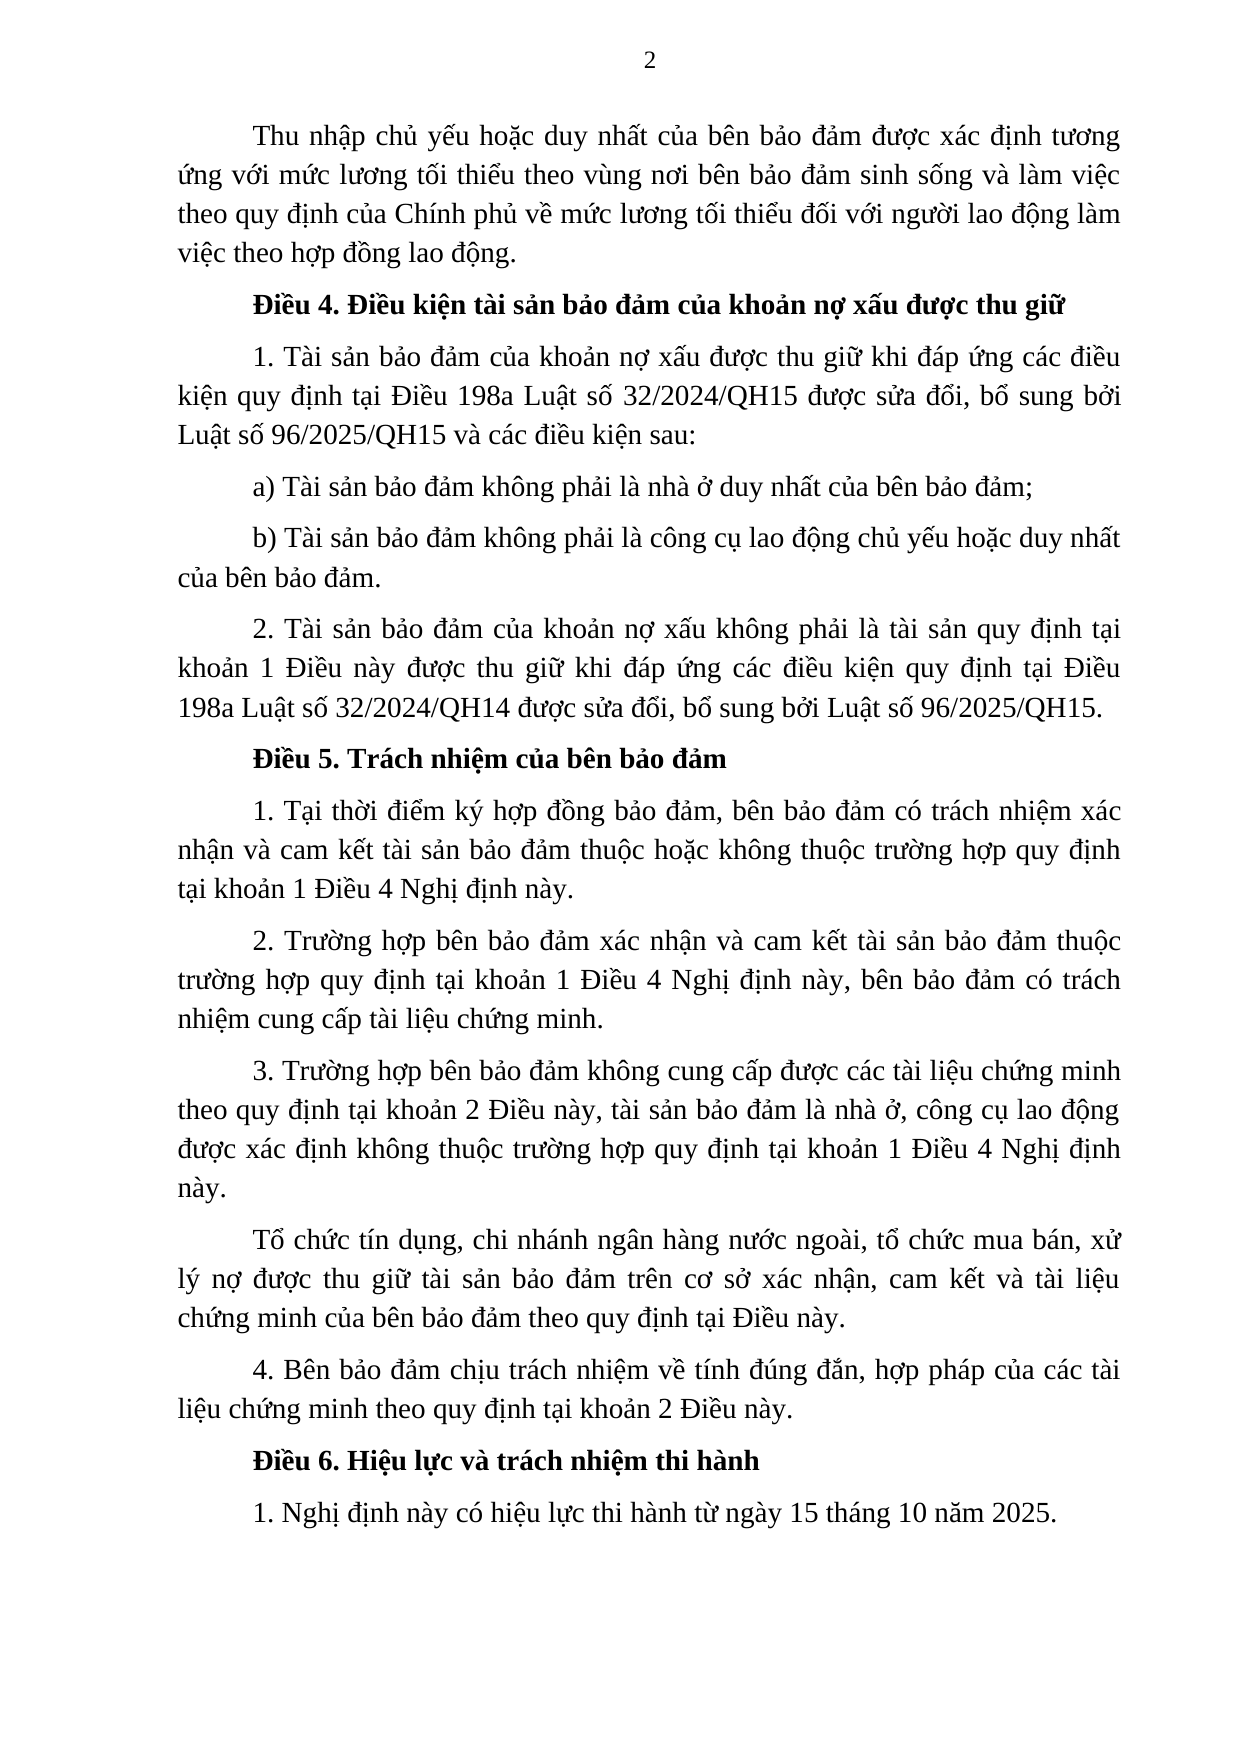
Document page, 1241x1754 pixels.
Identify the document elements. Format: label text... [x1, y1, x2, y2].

text 1. Tài sản bảo đảm của khoản nợ xấu được thu giữ khi đáp ứng các điều kiện quy định tại Điều 198a Luật số 32/2024/QH15 được sửa đổi, bổ sung bởi Luật số 96/2025/QH15 và các điều kiện sau: [177, 339, 1122, 451]
text Thu nhập chủ yếu hoặc duy nhất của bên bảo đảm được xác định tương ứng với mức lương tối thiểu theo vùng nơi bên bảo đảm sinh sống và làm việc theo quy định của Chính phủ về mức lương tối thiểu đối với người lao động làm việc theo hợp đồng lao động. [177, 118, 1122, 269]
text Điều 4. Điều kiện tài sản bảo đảm của khoản nợ xấu được thu giữ [177, 287, 1122, 321]
text Điều 5. Trách nhiệm của bên bảo đảm [177, 741, 1122, 775]
text 4. Bên bảo đảm chịu trách nhiệm về tính đúng đắn, hợp pháp của các tài liệu chứng minh theo quy định tại khoản 2 Điều này. [177, 1352, 1122, 1425]
text 2. Tài sản bảo đảm của khoản nợ xấu không phải là tài sản quy định tại khoản 1 Điều này được thu giữ khi đáp ứng các điều kiện quy định tại Điều 198a Luật số 32/2024/QH14 được sửa đổi, bổ sung bởi Luật số 96/2025/QH15. [177, 611, 1122, 723]
text 1. Tại thời điểm ký hợp đồng bảo đảm, bên bảo đảm có trách nhiệm xác nhận và cam kết tài sản bảo đảm thuộc hoặc không thuộc trường hợp quy định tại khoản 1 Điều 4 Nghị định này. [177, 793, 1122, 905]
text b) Tài sản bảo đảm không phải là công cụ lao động chủ yếu hoặc duy nhất của bên bảo đảm. [177, 521, 1122, 593]
text 1. Nghị định này có hiệu lực thi hành từ ngày 15 tháng 10 năm 2025. [177, 1495, 1122, 1528]
text Điều 6. Hiệu lực và trách nhiệm thi hành [177, 1443, 1122, 1477]
text 3. Trường hợp bên bảo đảm không cung cấp được các tài liệu chứng minh theo quy định tại khoản 2 Điều này, tài sản bảo đảm là nhà ở, công cụ lao động được xác định không thuộc trường hợp quy định tại khoản 1 Điều 4 Nghị định này. [177, 1053, 1122, 1204]
text Tổ chức tín dụng, chi nhánh ngân hàng nước ngoài, tổ chức mua bán, xử lý nợ được thu giữ tài sản bảo đảm trên cơ sở xác nhận, cam kết và tài liệu chứng minh của bên bảo đảm theo quy định tại Điều này. [177, 1222, 1122, 1334]
text 2. Trường hợp bên bảo đảm xác nhận và cam kết tài sản bảo đảm thuộc trường hợp quy định tại khoản 1 Điều 4 Nghị định này, bên bảo đảm có trách nhiệm cung cấp tài liệu chứng minh. [177, 923, 1122, 1035]
text a) Tài sản bảo đảm không phải là nhà ở duy nhất của bên bảo đảm; [177, 469, 1122, 502]
